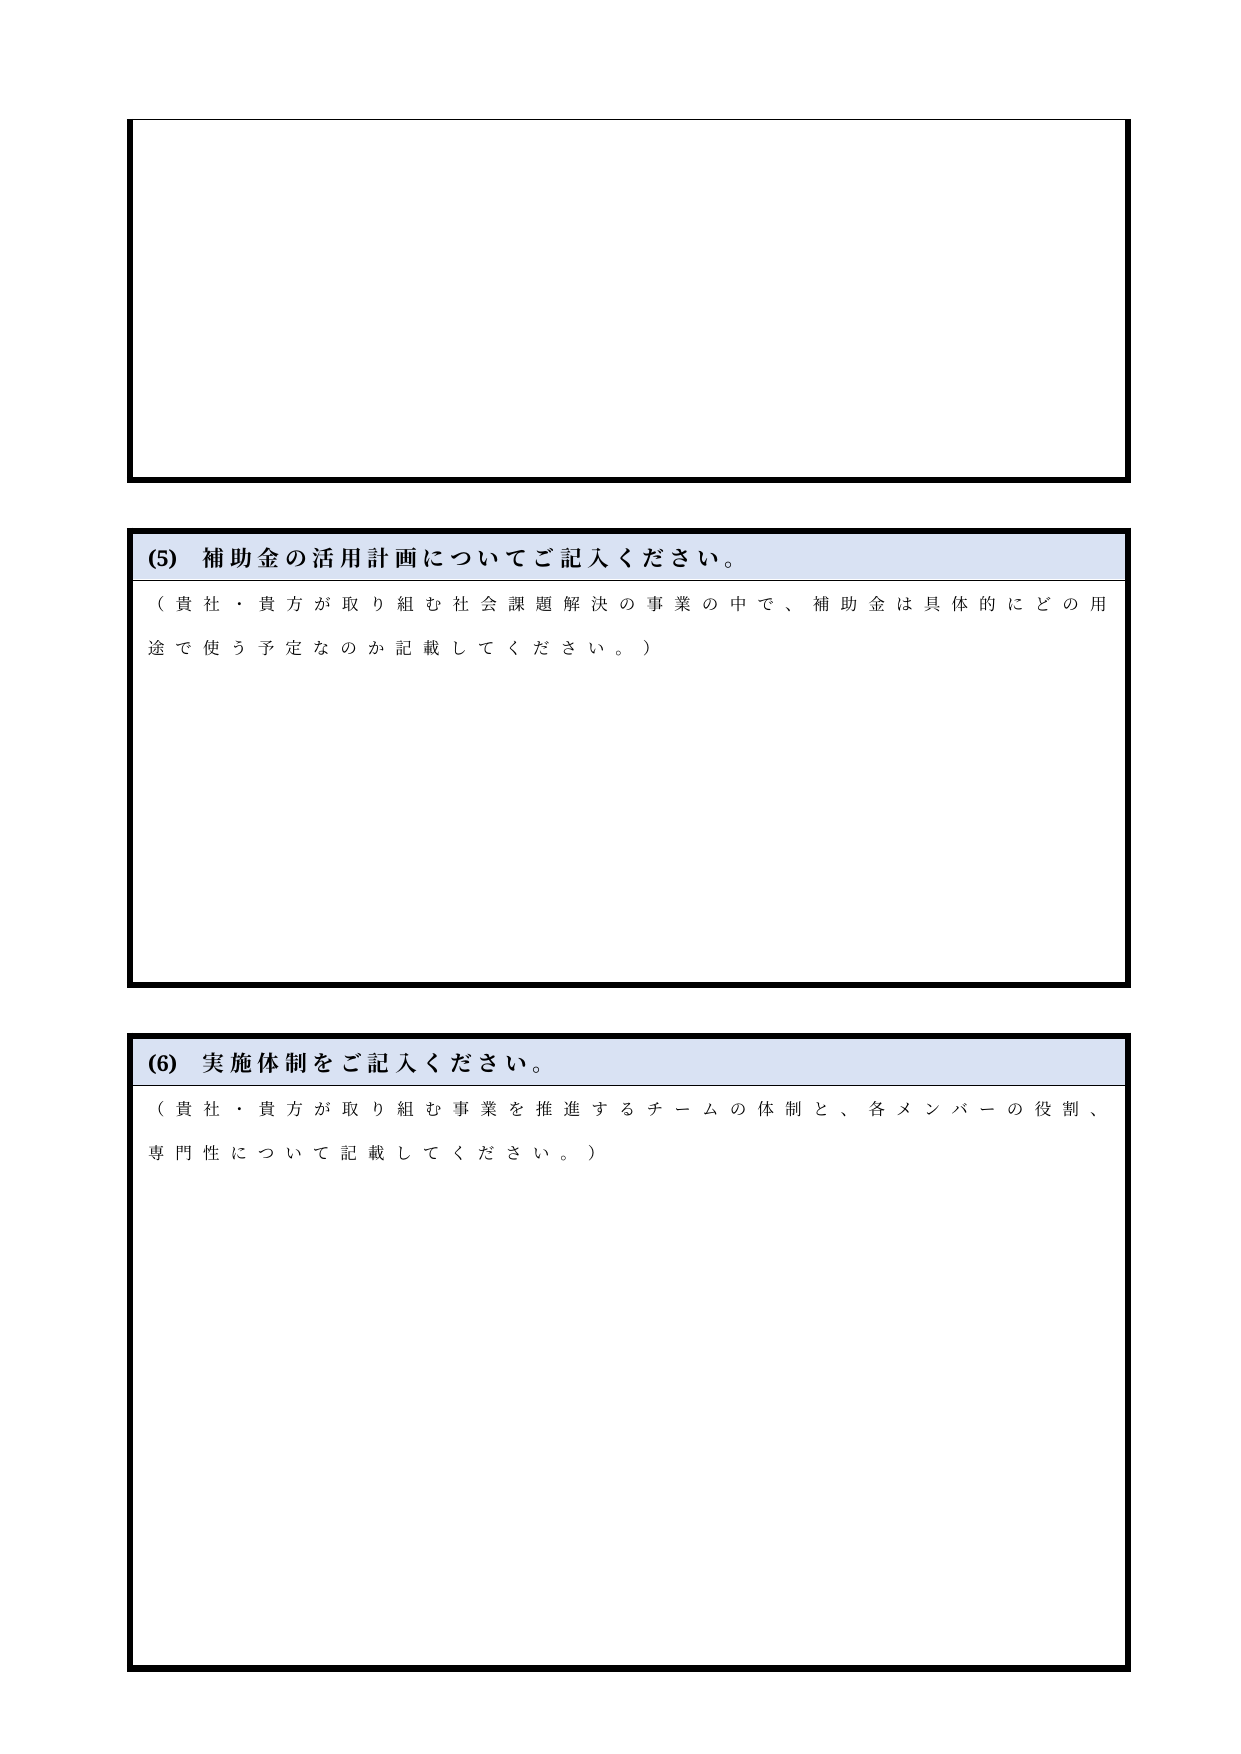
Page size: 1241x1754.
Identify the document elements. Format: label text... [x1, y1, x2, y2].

table_header (5) 補助金の活用計画についてご記入ください。 [133, 534, 1125, 579]
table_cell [133, 120, 1125, 477]
table_header (6) 実施体制をご記入ください。 [133, 1039, 1125, 1085]
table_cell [133, 1086, 1125, 1665]
table_cell （貴社・貴方が取り組む社会課題解決の事業の中で、補助金は具体的にどの用途で使う予定なのか記載してください。） [133, 581, 1125, 982]
